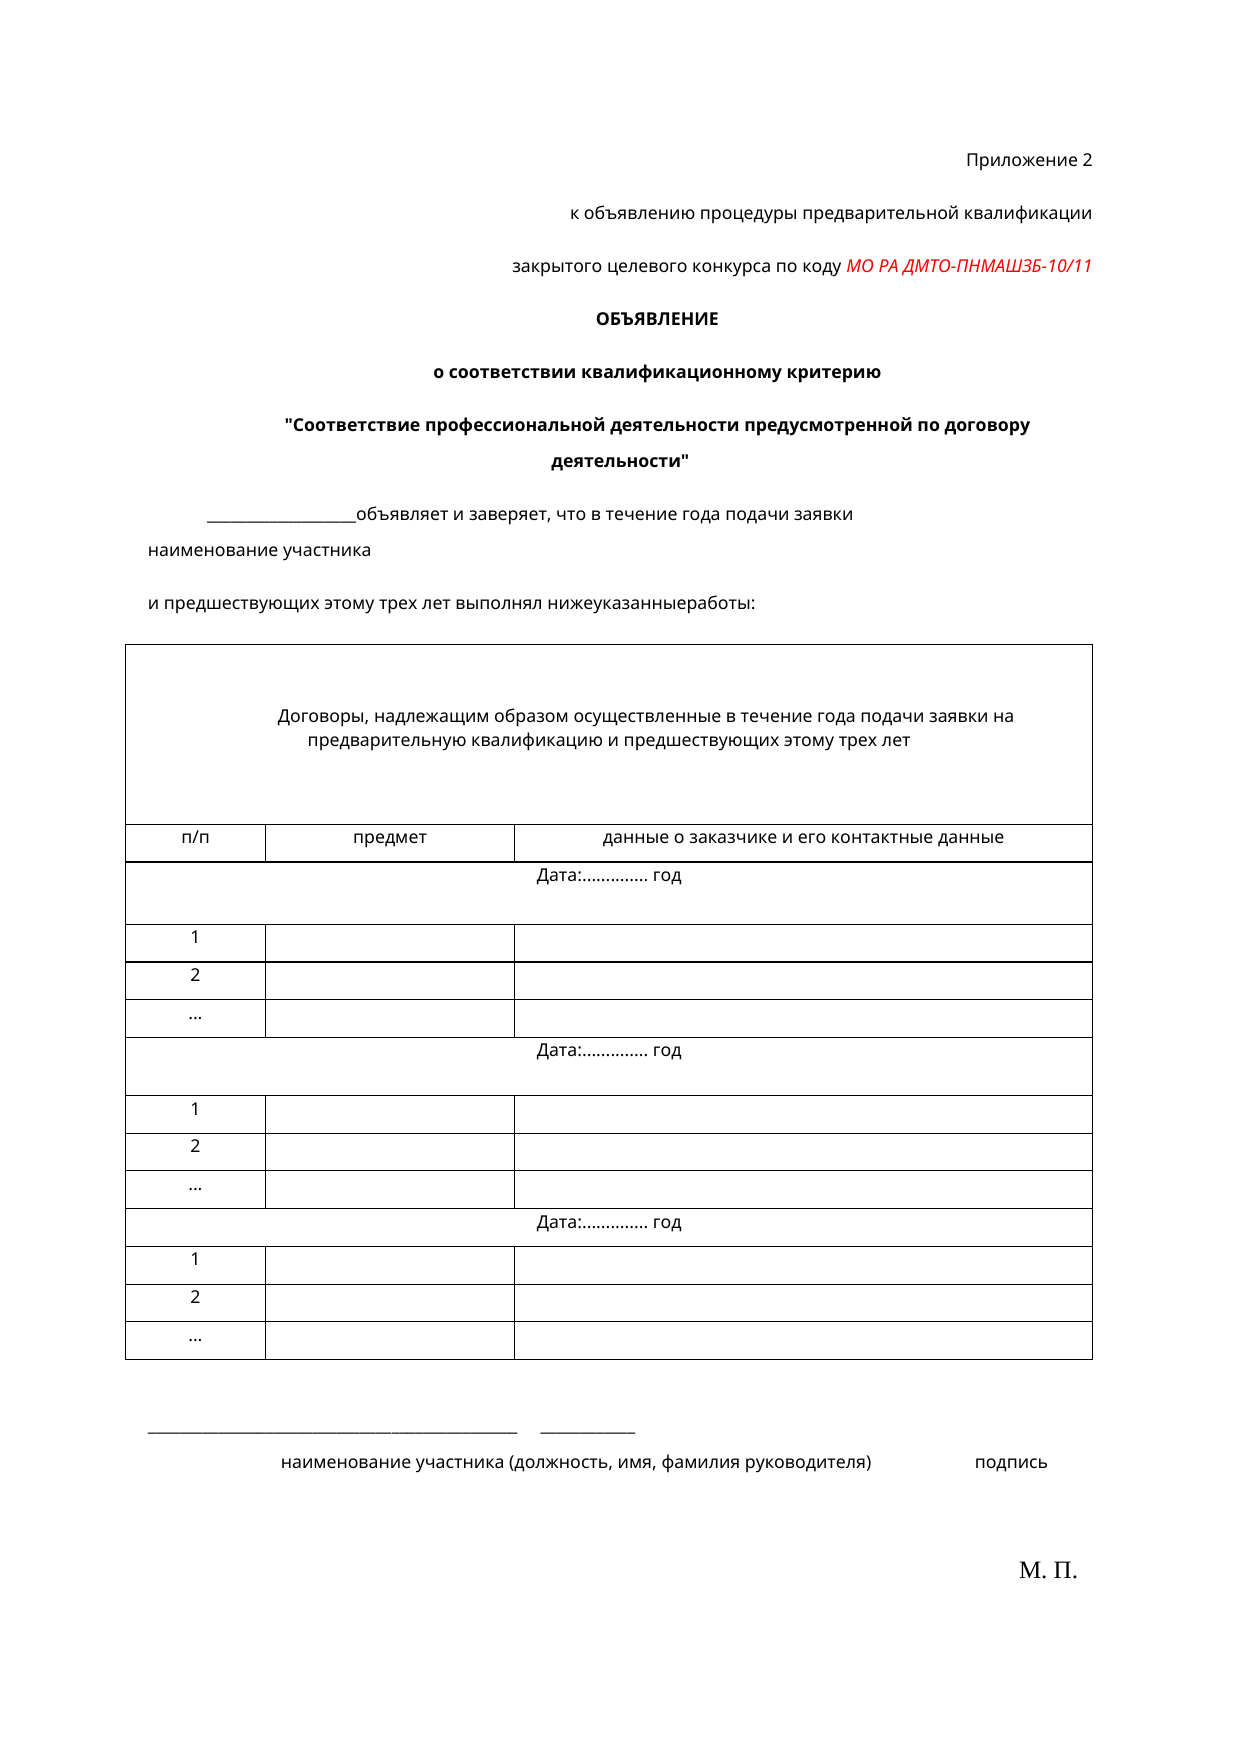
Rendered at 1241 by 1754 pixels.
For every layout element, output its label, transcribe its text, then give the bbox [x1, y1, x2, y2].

table_cell [515, 1171, 1092, 1208]
table_cell ... [126, 1171, 265, 1208]
table_cell [266, 963, 514, 999]
table_cell [515, 1096, 1092, 1133]
table_cell Дата:.............. год [126, 863, 1092, 924]
table_cell [515, 1000, 1092, 1037]
table_header Договоры, надлежащим образом осуществленные в течение года подачи заявки на предварительную квалификацию и предшествующих этому трех лет [126, 645, 1092, 824]
table_cell Дата:.............. год [126, 1038, 1092, 1095]
table_cell [266, 1247, 514, 1283]
text ___________________объявляет и заверяет, что в течение года подачи заявки [148, 501, 1092, 526]
table_cell 2 [126, 963, 265, 999]
table_cell [515, 925, 1092, 961]
text закрытого целевого конкурса по коду МО РА ДМТО-ПНМАШЗБ-10/11 [148, 253, 1092, 278]
table_cell предмет [266, 825, 514, 861]
table_cell 2 [126, 1285, 265, 1321]
table_cell [266, 1322, 514, 1359]
text М. П. [148, 1555, 1092, 1584]
table_cell 1 [126, 1096, 265, 1133]
table_cell [515, 963, 1092, 999]
table_cell [515, 1134, 1092, 1170]
table_cell ... [126, 1000, 265, 1037]
table_cell [266, 1096, 514, 1133]
table_cell 1 [126, 1247, 265, 1283]
text "Соответствие профессиональной деятельности предусмотренной по договору деятельности" [207, 412, 1034, 473]
table_cell ... [126, 1322, 265, 1359]
table_cell 2 [126, 1134, 265, 1170]
table_cell [515, 1285, 1092, 1321]
table_cell п/п [126, 825, 265, 861]
text наименование участника (должность, имя, фамилия руководителя) подпись [207, 1449, 1092, 1473]
text ОБЪЯВЛЕНИЕ [207, 306, 1034, 331]
table_cell Дата:.............. год [126, 1209, 1092, 1246]
text Приложение 2 [148, 148, 1092, 172]
table_cell [266, 1134, 514, 1170]
table_cell [515, 1322, 1092, 1359]
text и предшествующих этому трех лет выполнял нижеуказанныеработы: [148, 591, 1092, 615]
text наименование участника [148, 538, 1092, 562]
table_cell 1 [126, 925, 265, 961]
text _______________________________________________ ____________ [148, 1413, 1092, 1437]
table_cell [266, 1171, 514, 1208]
text о соответствии квалификационному критерию [207, 359, 1034, 383]
table_cell [266, 925, 514, 961]
table_cell [266, 1000, 514, 1037]
table_cell [266, 1285, 514, 1321]
table_cell данные о заказчике и его контактные данные [515, 825, 1092, 861]
table_cell [515, 1247, 1092, 1283]
text к объявлению процедуры предварительной квалификации [148, 201, 1092, 225]
